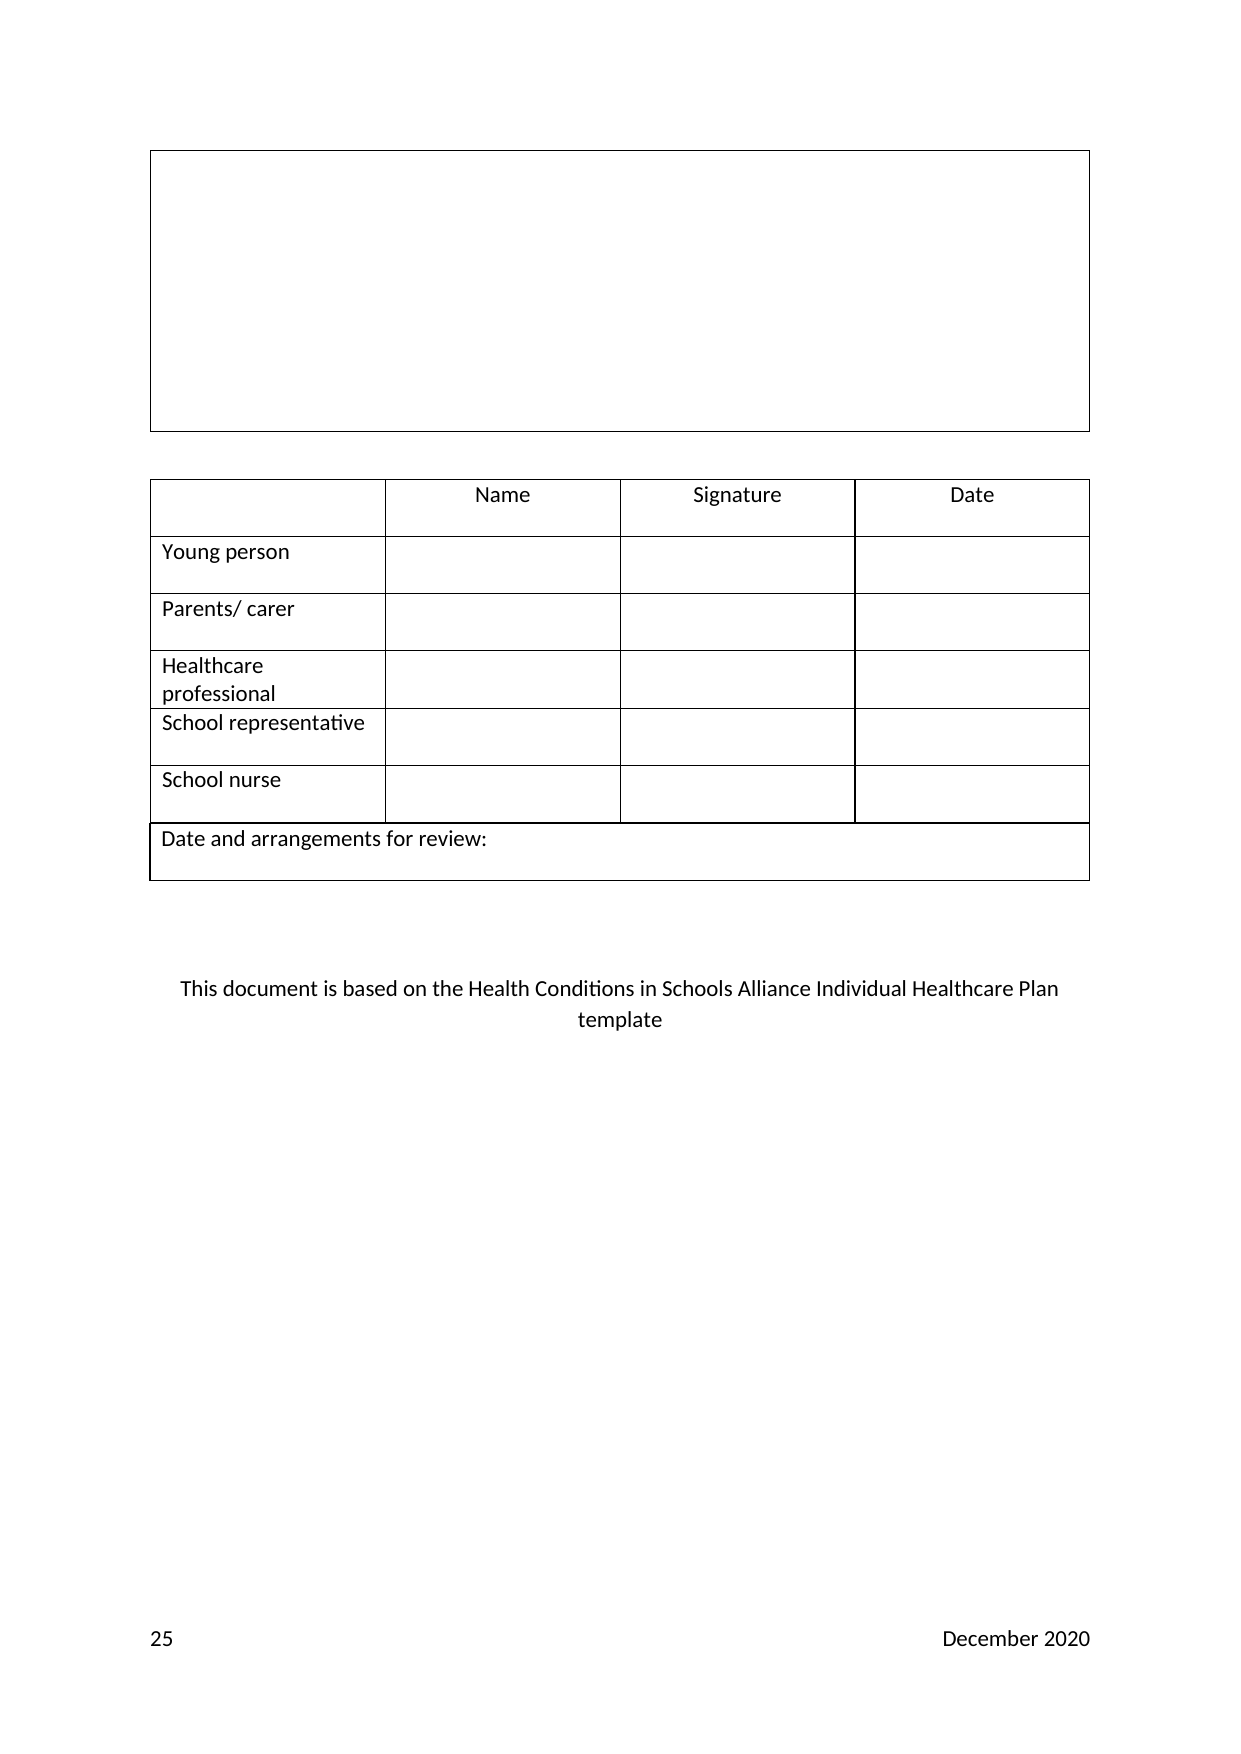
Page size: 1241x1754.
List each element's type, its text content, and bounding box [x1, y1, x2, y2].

table_cell [386, 651, 620, 707]
text This document is based on the Health Conditions in Schools Alliance Individual Healthcare Plan template [150, 974, 1090, 1033]
table_header [151, 480, 385, 536]
table_cell [856, 766, 1089, 822]
table_cell [856, 537, 1089, 593]
table_cell [386, 594, 620, 650]
table_cell [856, 651, 1089, 707]
table_cell [621, 651, 854, 707]
table_cell [621, 537, 854, 593]
table_cell [386, 709, 620, 764]
table_cell Healthcare professional [151, 651, 385, 707]
table_cell School representative [151, 709, 385, 764]
table_cell [856, 594, 1089, 650]
table_header Date and arrangements for review: [151, 824, 1089, 880]
table_header Name [386, 480, 620, 536]
table_cell Young person [151, 537, 385, 593]
table_header Date [856, 480, 1089, 536]
table_header [151, 151, 1089, 431]
table_cell [386, 766, 620, 822]
table_cell [386, 537, 620, 593]
table_cell [621, 594, 854, 650]
table_cell [621, 709, 854, 764]
table_cell [621, 766, 854, 822]
table_cell School nurse [151, 766, 385, 822]
table_header Signature [621, 480, 854, 536]
table_cell [856, 709, 1089, 764]
table_cell Parents/ carer [151, 594, 385, 650]
